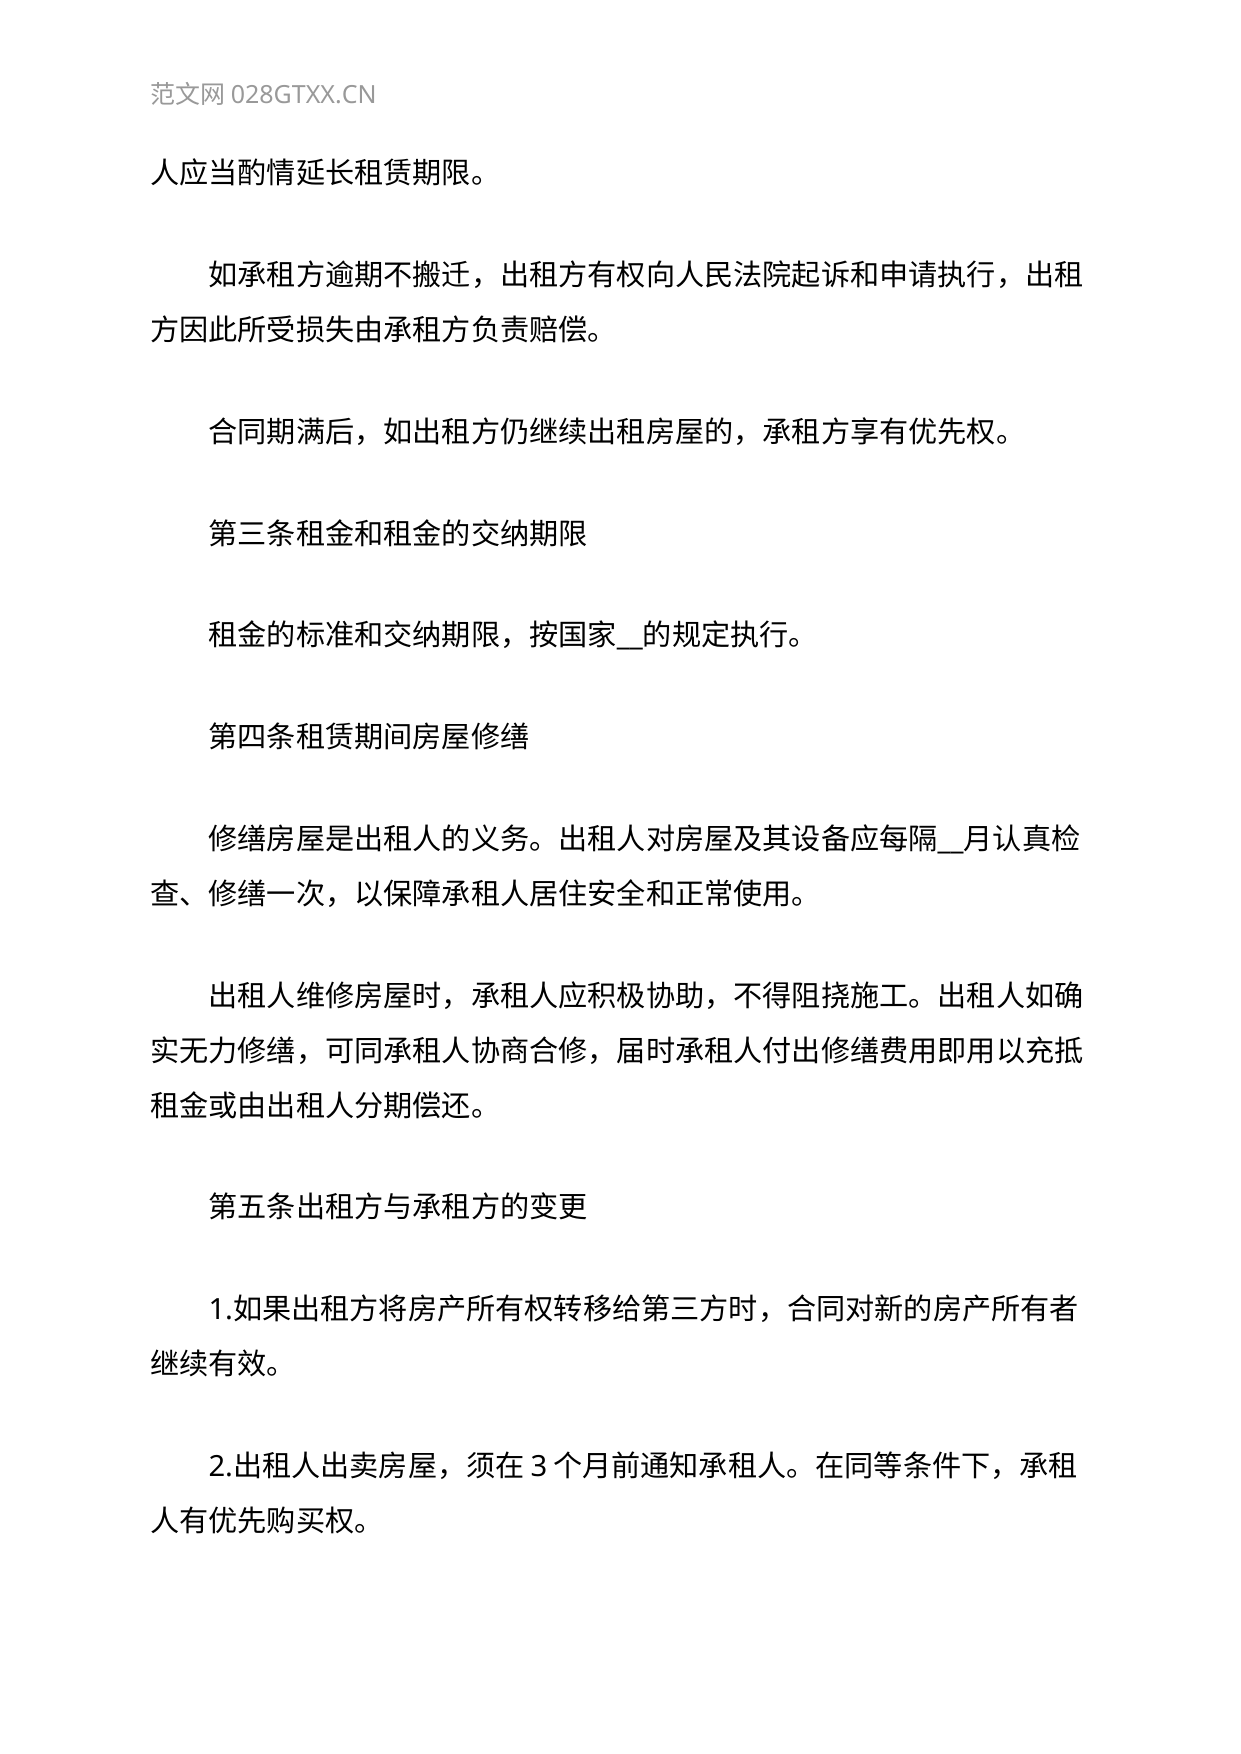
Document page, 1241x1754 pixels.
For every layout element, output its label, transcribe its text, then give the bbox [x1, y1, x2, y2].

text 如承租方逾期不搬迁，出租方有权向人民法院起诉和申请执行，出租方因此所受损失由承租方负责赔偿。 [150, 252, 1090, 349]
text 租金的标准和交纳期限，按国家__的规定执行。 [150, 612, 1090, 654]
text 修缮房屋是出租人的义务。出租人对房屋及其设备应每隔__月认真检查、修缮一次，以保障承租人居住安全和正常使用。 [150, 816, 1090, 913]
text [150, 150, 1090, 192]
text 第五条出租方与承租方的变更 [150, 1184, 1090, 1226]
text 1.如果出租方将房产所有权转移给第三方时，合同对新的房产所有者继续有效。 [150, 1286, 1090, 1383]
text 出租人维修房屋时，承租人应积极协助，不得阻挠施工。出租人如确实无力修缮，可同承租人协商合修，届时承租人付出修缮费用即用以充抵租金或由出租人分期偿还。 [150, 972, 1090, 1124]
text 第三条租金和租金的交纳期限 [150, 510, 1090, 552]
text 合同期满后，如出租方仍继续出租房屋的，承租方享有优先权。 [150, 408, 1090, 451]
text 2.出租人出卖房屋，须在3个月前通知承租人。在同等条件下，承租人有优先购买权。 [150, 1443, 1090, 1540]
text 第四条租赁期间房屋修缮 [150, 714, 1090, 756]
